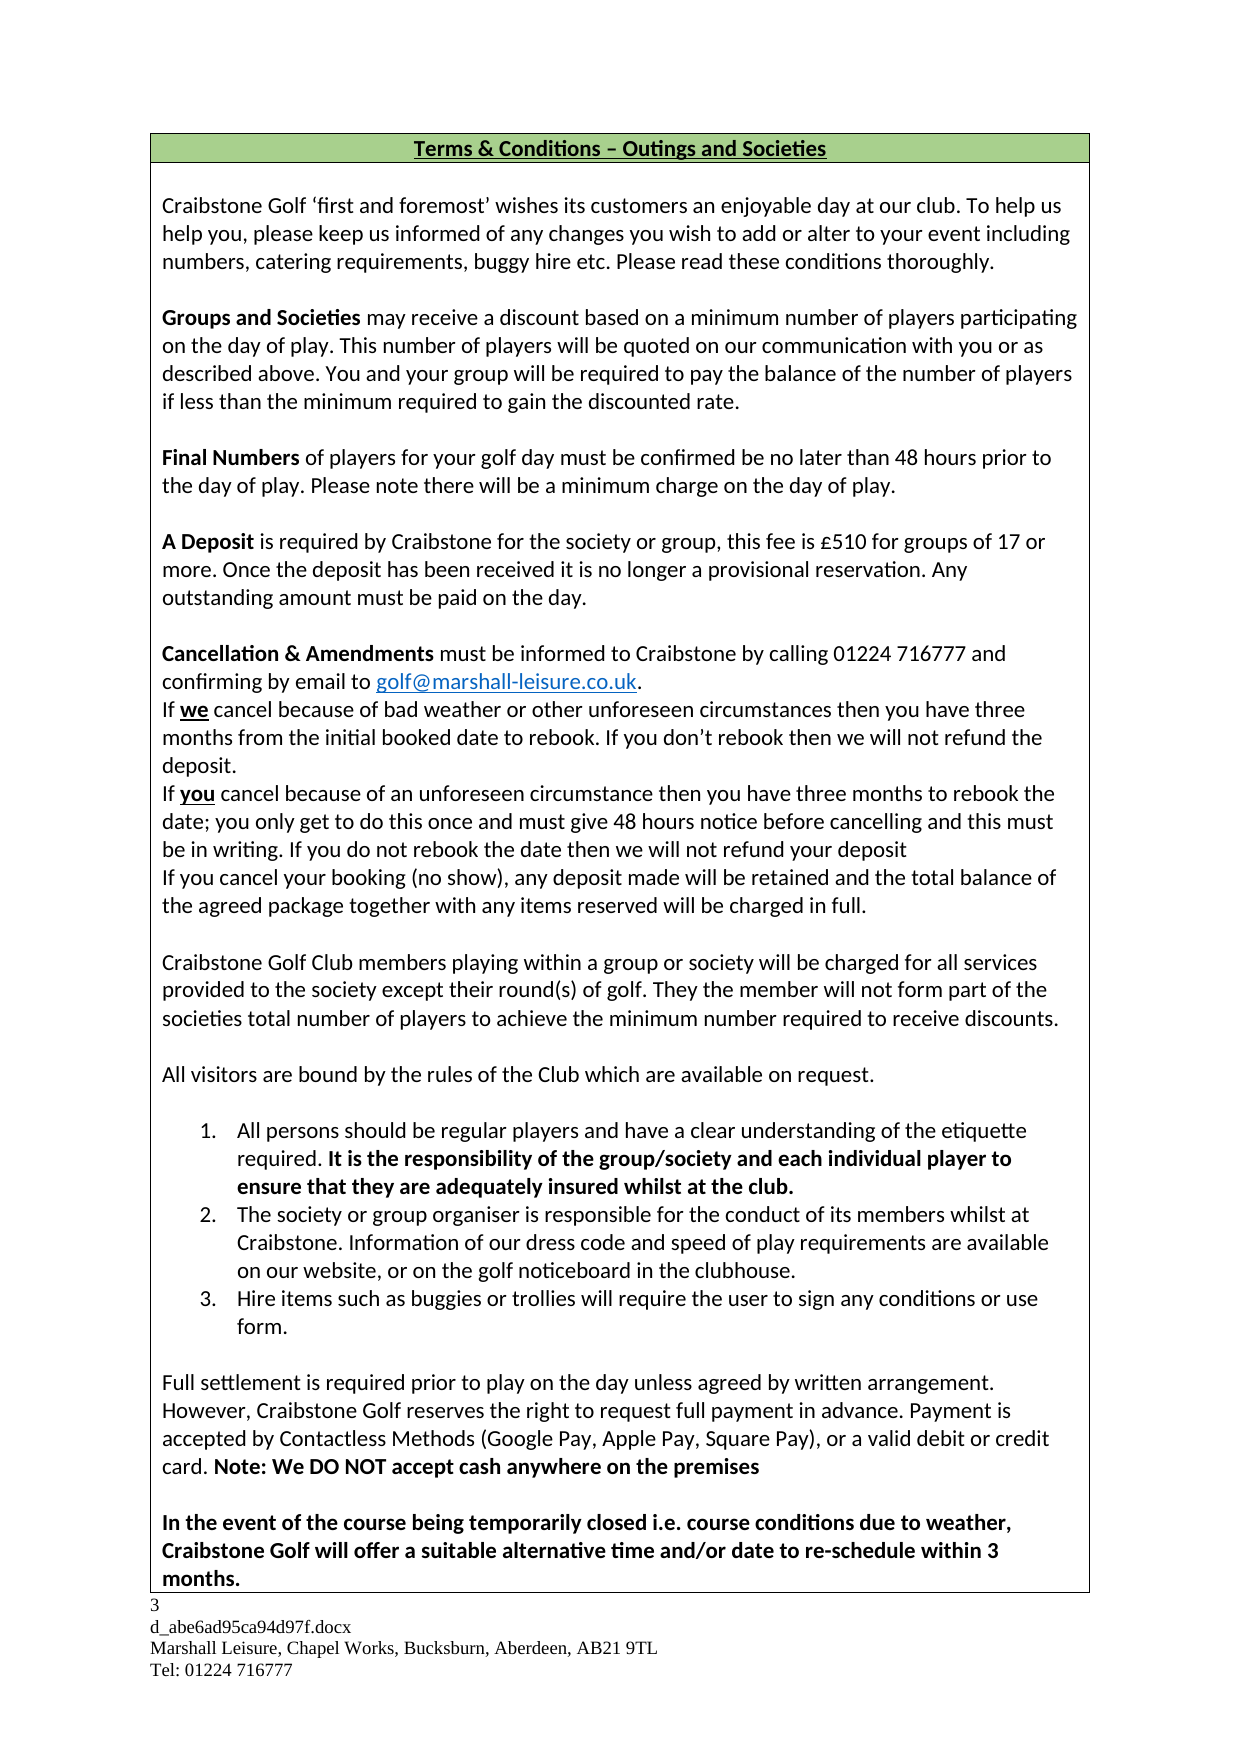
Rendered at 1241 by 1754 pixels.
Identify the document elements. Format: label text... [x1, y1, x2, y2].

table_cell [151, 163, 1089, 1592]
table_header Terms & Conditions – Outings and Societies [151, 134, 1089, 162]
